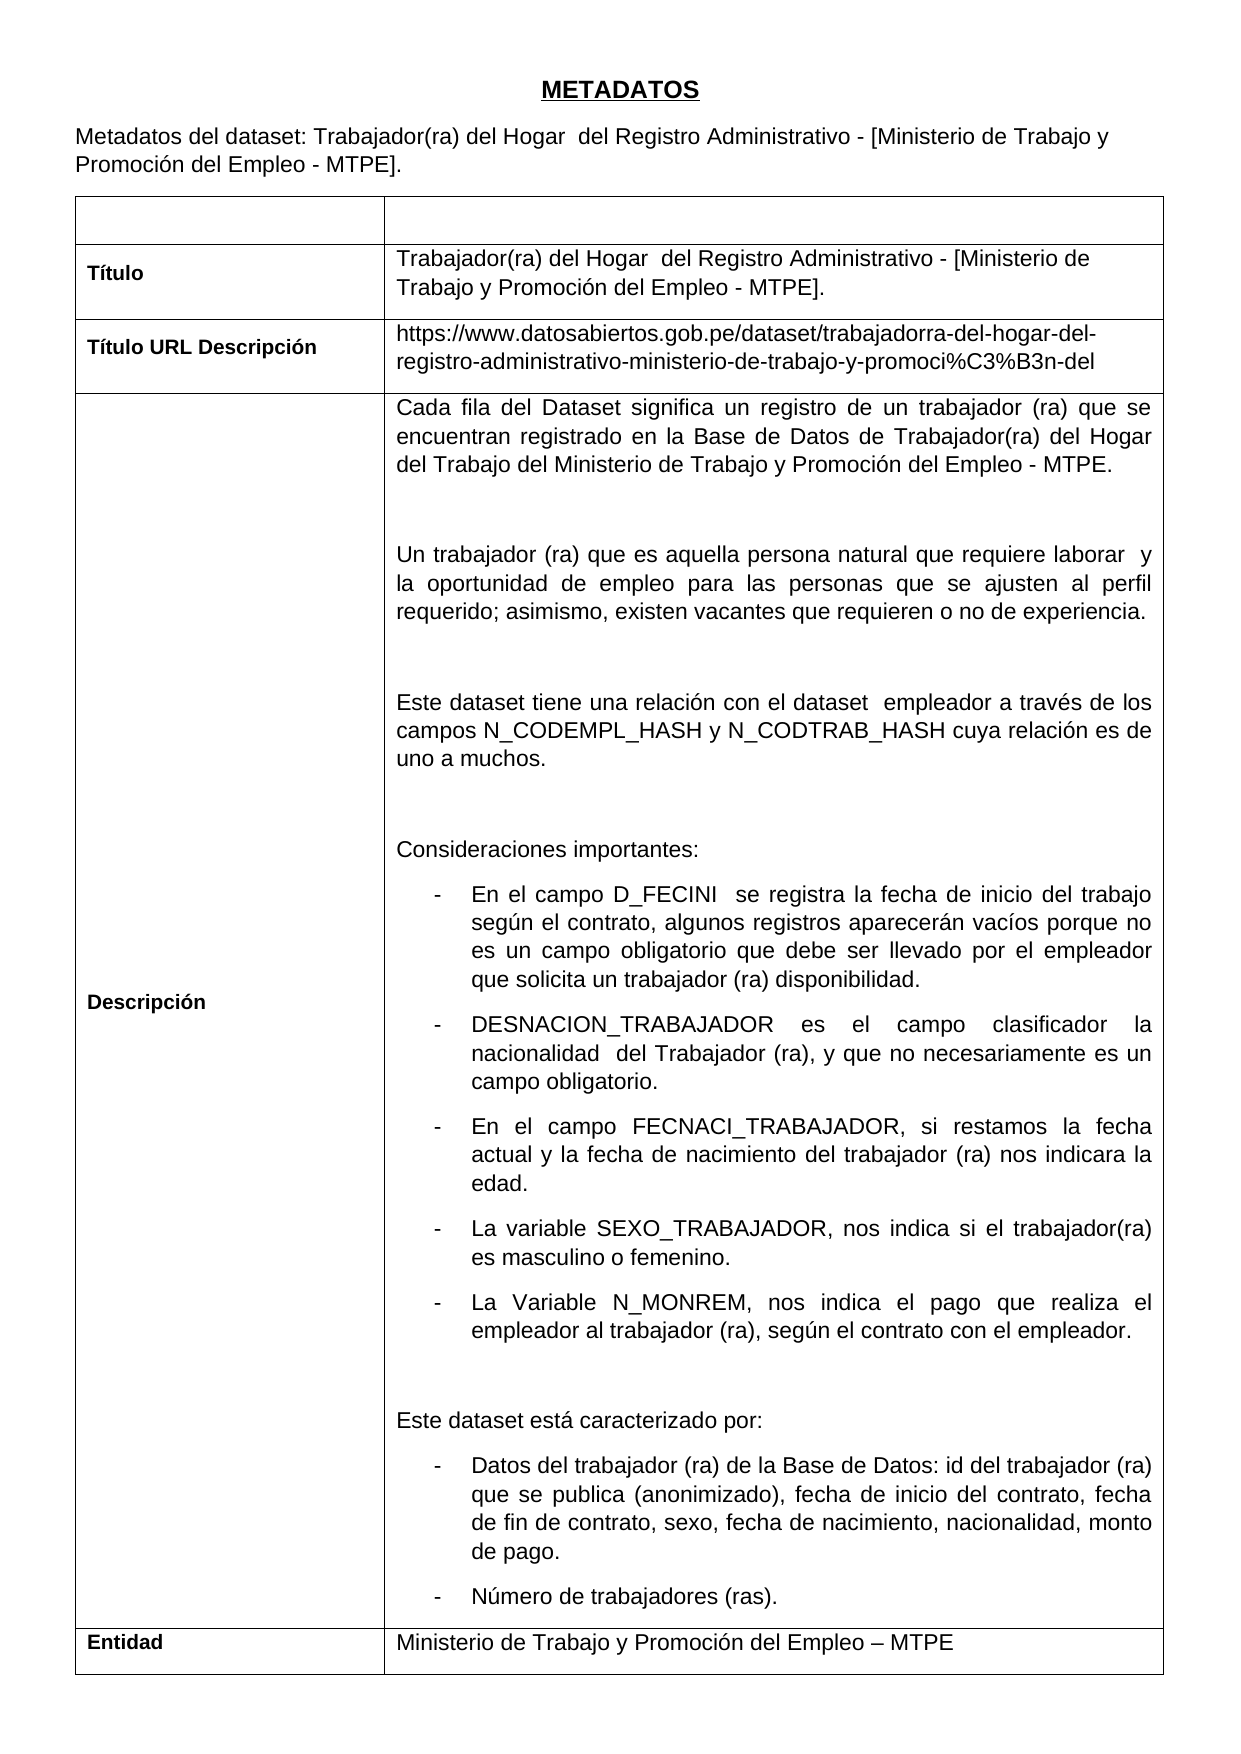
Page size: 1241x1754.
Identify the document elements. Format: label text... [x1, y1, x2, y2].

table_cell Cada fila del Dataset significa un registro de un trabajador (ra) que se encuentran registrado en la Base de Datos de Trabajador(ra) del Hogar del Trabajo del Ministerio de Trabajo y Promoción del Empleo - MTPE. Un trabajador (ra) que es aquella persona natural que requiere laborar y la oportunidad de empleo para las personas que se ajusten al perfil requerido; asimismo, existen vacantes que requieren o no de experiencia. Este dataset tiene una relación con el dataset empleador a través de los campos N_CODEMPL_HASH y N_CODTRAB_HASH cuya relación es de uno a muchos. Consideraciones importantes: En el campo D_FECINI se registra la fecha de inicio del trabajo según el contrato, algunos registros aparecerán vacíos porque no es un campo obligatorio que debe ser llevado por el empleador que solicita un trabajador (ra) disponibilidad. DESNACION_TRABAJADOR es el campo clasificador la nacionalidad del Trabajador (ra), y que no necesariamente es un campo obligatorio. En el campo FECNACI_TRABAJADOR, si restamos la fecha actual y la fecha de nacimiento del trabajador (ra) nos indicara la edad. La variable SEXO_TRABAJADOR, nos indica si el trabajador(ra) es masculino o femenino. La Variable N_MONREM, nos indica el pago que realiza el empleador al trabajador (ra), según el contrato con el empleador. Este dataset está caracterizado por: Datos del trabajador (ra) de la Base de Datos: id del trabajador (ra) que se publica (anonimizado), fecha de inicio del contrato, fecha de fin de contrato, sexo, fecha de nacimiento, nacionalidad, monto de pago. Número de trabajadores (ras). [385, 394, 1163, 1628]
table_header Título [76, 245, 384, 319]
table_cell Ministerio de Trabajo y Promoción del Empleo – MTPE [385, 1629, 1163, 1674]
table_cell Título URL Descripción [76, 320, 384, 393]
text METADATOS [75, 75, 1165, 104]
table_cell https://www.datosabiertos.gob.pe/dataset/trabajadorra-del-hogar-del-registro-administrativo-ministerio-de-trabajo-y-promoci%C3%B3n-del [385, 320, 1163, 393]
table_header Trabajador(ra) del Hogar del Registro Administrativo - [Ministerio de Trabajo y Promoción del Empleo - MTPE]. [385, 245, 1163, 319]
table_cell Entidad [76, 1629, 384, 1674]
text Metadatos del dataset: Trabajador(ra) del Hogar del Registro Administrativo - [Ministerio de Trabajo y Promoción del Empleo - MTPE]. [75, 123, 1165, 177]
table_header [385, 197, 1163, 244]
table_header [76, 197, 384, 244]
table_cell Descripción [76, 394, 384, 1628]
